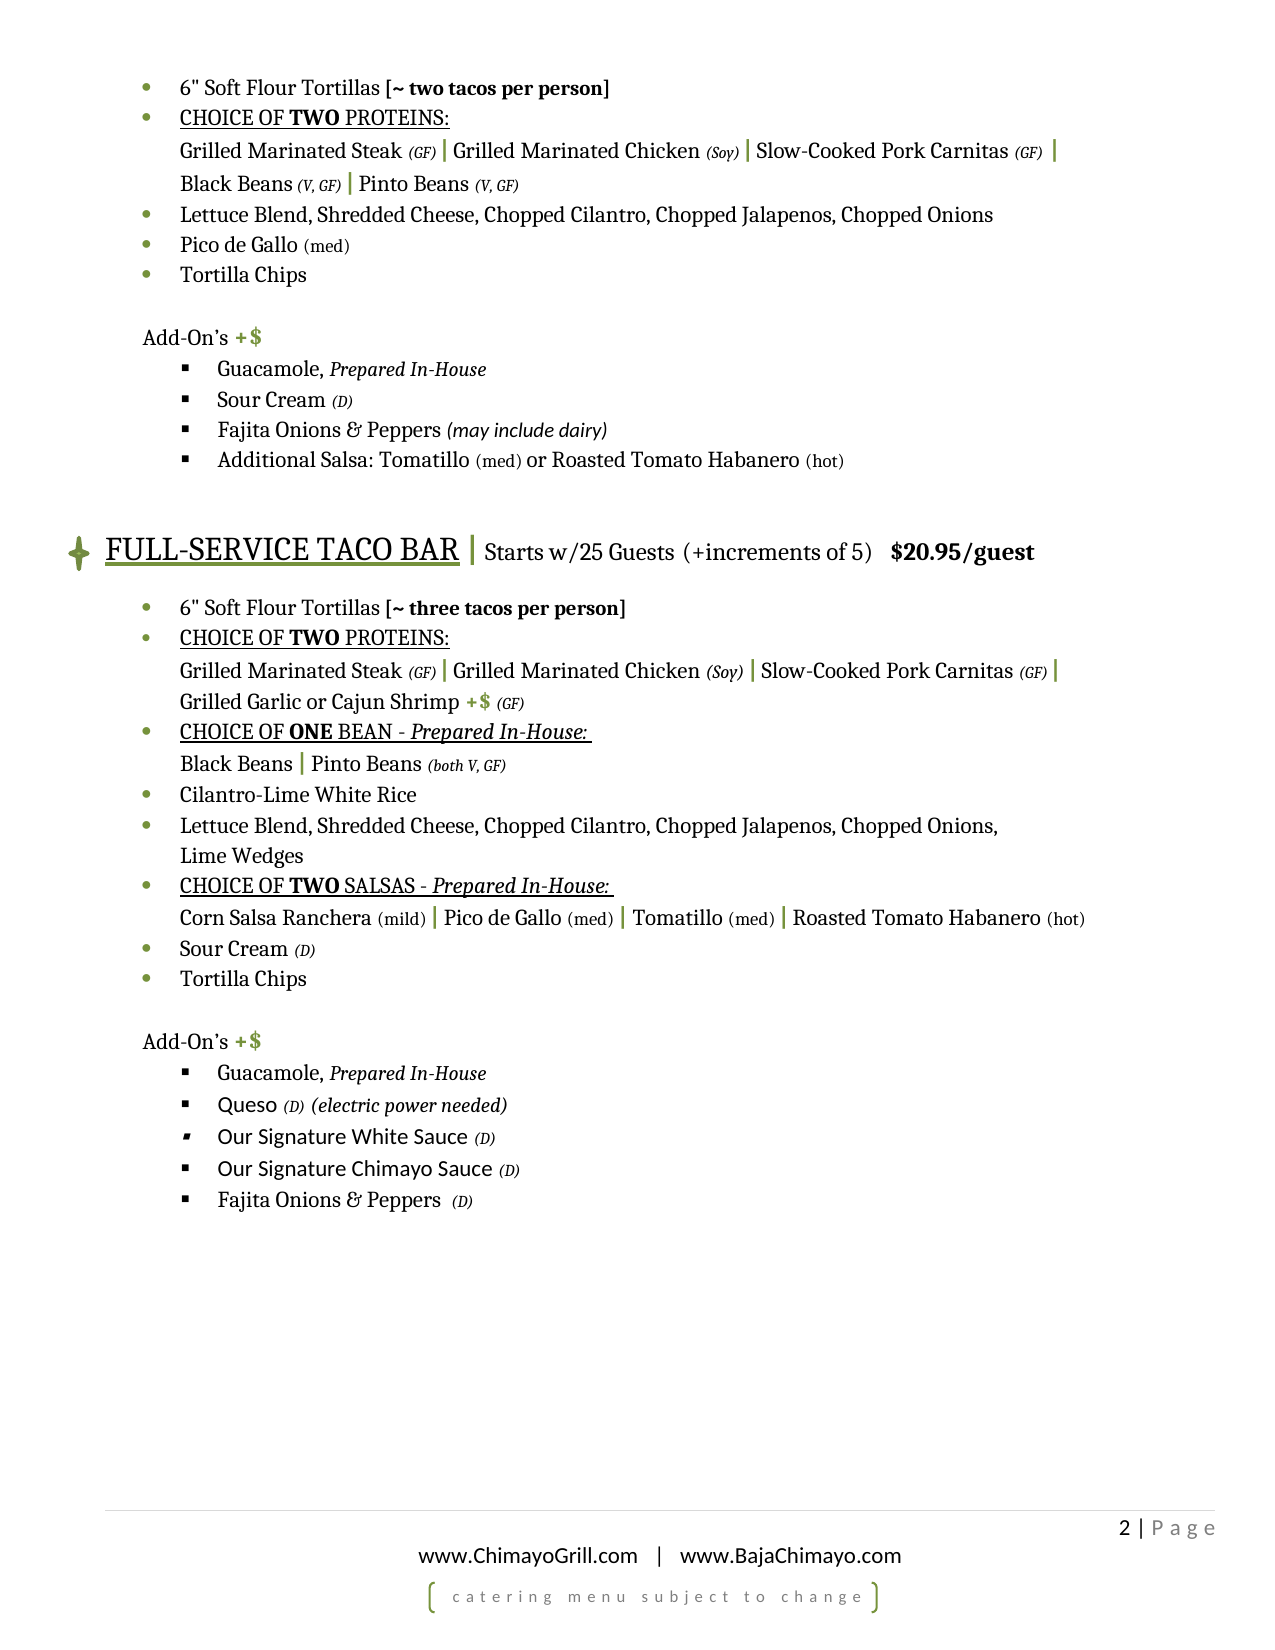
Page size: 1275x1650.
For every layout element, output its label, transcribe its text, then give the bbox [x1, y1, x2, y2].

list Choice of One Bean - Prepared In-House: [142, 719, 1215, 745]
list Sour Cream (D) [142, 936, 1215, 962]
list Tortilla Chips [142, 966, 1215, 993]
list Fajita Onions & Peppers (may include dairy) [180, 417, 1215, 443]
list Black Beans (V, GF) | Pinto Beans (V, GF) [180, 169, 1215, 198]
list Add-On’s +$ [142, 1027, 1215, 1055]
list Sour Cream (D) [180, 386, 1215, 413]
list Choice of Two Proteins: Grilled Marinated Steak (GF) | Grilled Marinated Chicken (Soy) | Slow-Cooked Pork Carnitas (GF) | [142, 625, 1215, 684]
list Choice of Two Proteins: Grilled Marinated Steak (GF) | Grilled Marinated Chicken (Soy) | Slow-Cooked Pork Carnitas (GF) | [142, 105, 1215, 164]
list Pico de Gallo (med) [142, 232, 1215, 258]
list Black Beans | Pinto Beans (both V, GF) [180, 749, 1215, 778]
list 6" Soft Flour Tortillas [~ two tacos per person] [142, 75, 1215, 101]
list Guacamole, Prepared In-House [180, 1060, 1215, 1086]
list Guacamole, Prepared In-House [180, 356, 1215, 382]
list Lime Wedges [180, 843, 1215, 869]
list Our Signature White Sauce (D) [180, 1122, 1215, 1150]
list Add-On’s +$ [142, 292, 1215, 352]
list Lettuce Blend, Shredded Cheese, Chopped Cilantro, Chopped Jalapenos, Chopped Onions, [142, 812, 1215, 839]
list Grilled Garlic or Cajun Shrimp +$ (GF) [180, 689, 1215, 715]
list Corn Salsa Ranchera (mild) | Pico de Gallo (med) | Tomatillo (med) | Roasted Tomato Habanero (hot) [180, 903, 1215, 932]
list Cilantro-Lime White Rice [142, 782, 1215, 808]
list Choice of Two Salsas - Prepared In-House: [142, 873, 1215, 899]
text FULL-SERVICE TACO BAR | Starts w/25 Guests (+increments of 5) $20.95/guest [105, 530, 1215, 568]
list Additional Salsa: Tomatillo (med) or Roasted Tomato Habanero (hot) [180, 447, 1215, 473]
list 6" Soft Flour Tortillas [~ three tacos per person] [142, 595, 1215, 621]
list Tortilla Chips [142, 262, 1215, 289]
list Queso (D) (electric power needed) [180, 1090, 1215, 1118]
list Our Signature Chimayo Sauce (D) [180, 1154, 1215, 1182]
list Fajita Onions & Peppers (D) [180, 1186, 1215, 1213]
list Lettuce Blend, Shredded Cheese, Chopped Cilantro, Chopped Jalapenos, Chopped Onions [142, 202, 1215, 228]
